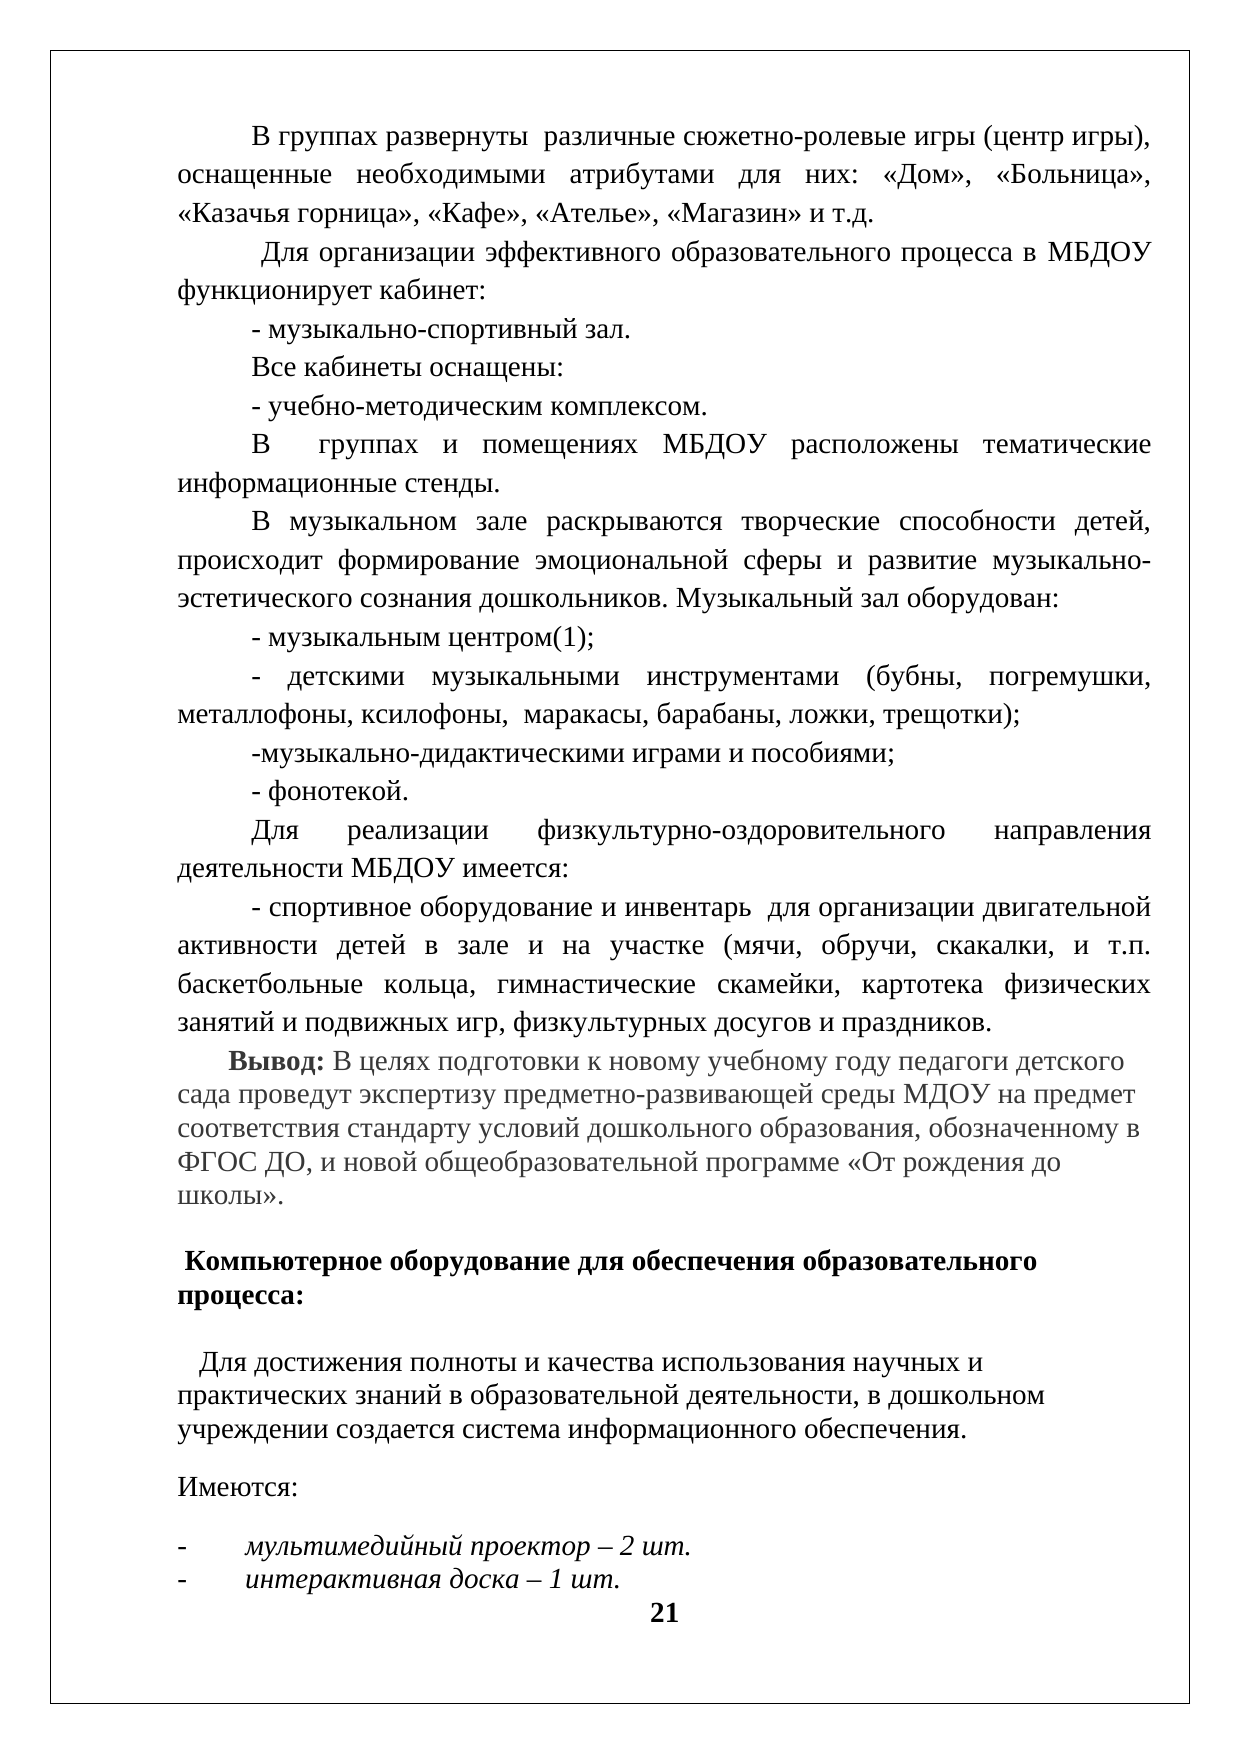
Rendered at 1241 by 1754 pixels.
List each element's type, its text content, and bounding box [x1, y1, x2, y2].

text - фонотекой. [177, 773, 1152, 807]
text Имеются: [177, 1469, 1152, 1503]
text - интерактивная доска – 1 шт. [177, 1562, 1152, 1595]
text - музыкальным центром(1); [177, 619, 1152, 653]
text В группах развернуты различные сюжетно-ролевые игры (центр игры), оснащенные необходимыми атрибутами для них: «Дом», «Больница», «Казачья горница», «Кафе», «Ателье», «Магазин» и т.д. [177, 118, 1152, 229]
text 21 [177, 1595, 1152, 1629]
text - музыкально-спортивный зал. [177, 311, 1152, 344]
text Для организации эффективного образовательного процесса в МБДОУ функционирует кабинет: [177, 234, 1152, 306]
text В музыкальном зале раскрываются творческие способности детей, происходит формирование эмоциональной сферы и развитие музыкально-эстетического сознания дошкольников. Музыкальный зал оборудован: [177, 503, 1152, 614]
text -музыкально-дидактическими играми и пособиями; [177, 735, 1152, 768]
text В группах и помещениях МБДОУ расположены тематические информационные стенды. [177, 426, 1152, 498]
text Для достижения полноты и качества использования научных и практических знаний в образовательной деятельности, в дошкольном учреждении создается система информационного обеспечения. [177, 1344, 1152, 1444]
text Все кабинеты оснащены: [177, 349, 1152, 383]
text - мультимедийный проектор – 2 шт. [177, 1528, 1152, 1562]
text - детскими музыкальными инструментами (бубны, погремушки, металлофоны, ксилофоны, маракасы, барабаны, ложки, трещотки); [177, 658, 1152, 730]
text - спортивное оборудование и инвентарь для организации двигательной активности детей в зале и на участке (мячи, обручи, скакалки, и т.п. баскетбольные кольца, гимнастические скамейки, картотека физических занятий и подвижных игр, физкультурных досугов и праздников. [177, 889, 1152, 1038]
text Вывод: В целях подготовки к новому учебному году педагоги детского сада проведут экспертизу предметно-развивающей среды МДОУ на предмет соответствия стандарту условий дошкольного образования, обозначенному в ФГОС ДО, и новой общеобразовательной программе «От рождения до школы». [177, 1043, 1152, 1211]
text Компьютерное оборудование для обеспечения образовательного процесса: [177, 1243, 1152, 1310]
text - учебно-методическим комплексом. [177, 388, 1152, 421]
text Для реализации физкультурно-оздоровительного направления деятельности МБДОУ имеется: [177, 812, 1152, 884]
